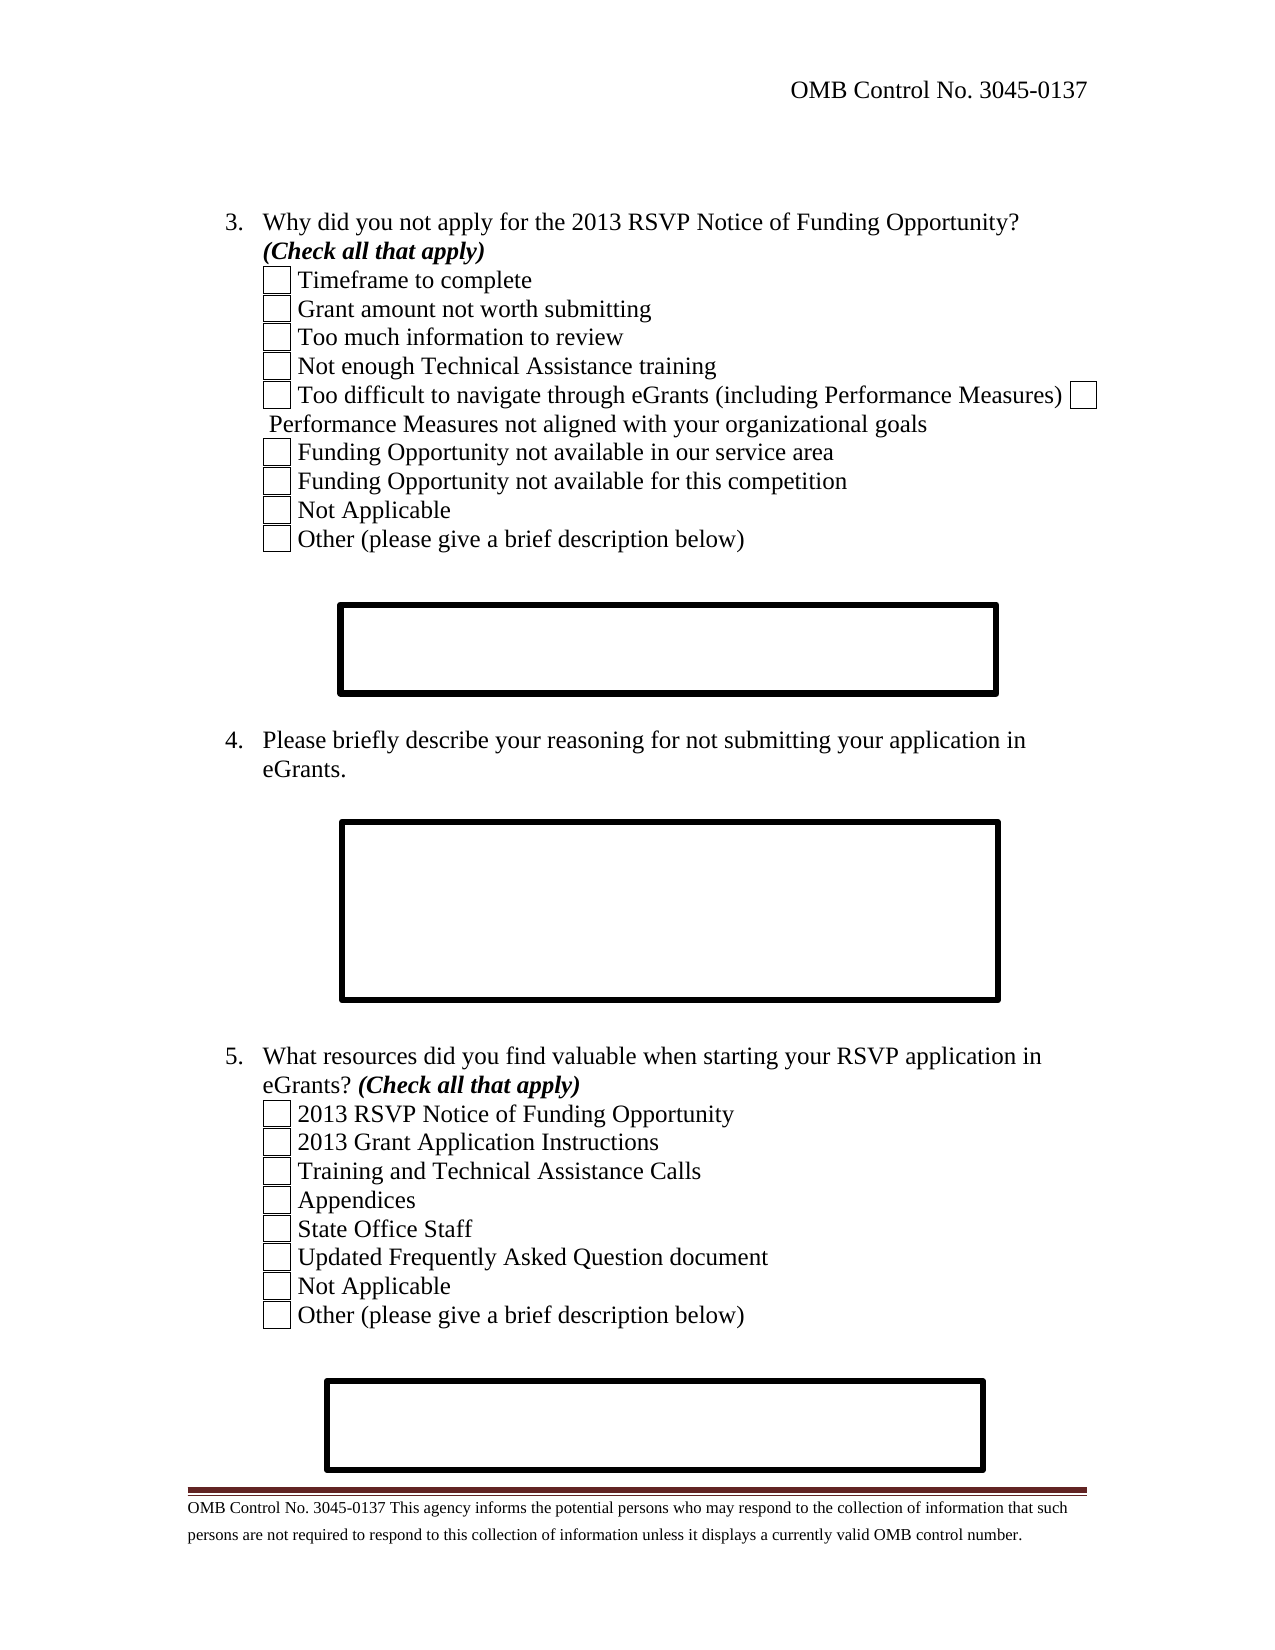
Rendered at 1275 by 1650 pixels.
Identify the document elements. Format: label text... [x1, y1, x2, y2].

text Funding Opportunity not available in our service area [262, 437, 1087, 466]
list Appendices [262, 1185, 1087, 1214]
text Not Applicable [262, 495, 1087, 524]
text Other (please give a brief description below) [262, 524, 1087, 552]
list Updated Frequently Asked Question document [262, 1242, 1087, 1271]
list Other (please give a brief description below) [262, 1300, 1087, 1329]
list Not Applicable [262, 1271, 1087, 1300]
text Too difficult to navigate through eGrants (including Performance Measures) Performance Measures not aligned with your organizational goals [262, 380, 1087, 437]
text Not enough Technical Assistance training [262, 351, 1087, 380]
list State Office Staff [262, 1214, 1087, 1242]
list 2013 Grant Application Instructions [262, 1127, 1087, 1156]
text Timeframe to complete [262, 265, 1087, 294]
text Funding Opportunity not available for this competition [262, 466, 1087, 495]
text Too much information to review [262, 322, 1087, 351]
list Why did you not apply for the 2013 RSVP Notice of Funding Opportunity? (Check all that apply) [225, 207, 1087, 265]
list What resources did you find valuable when starting your RSVP application in eGrants? (Check all that apply) [225, 1041, 1087, 1099]
list 2013 RSVP Notice of Funding Opportunity [262, 1099, 1087, 1127]
list Please briefly describe your reasoning for not submitting your application in eGrants. [225, 725, 1087, 782]
list Training and Technical Assistance Calls [262, 1156, 1087, 1185]
text Grant amount not worth submitting [262, 294, 1087, 322]
